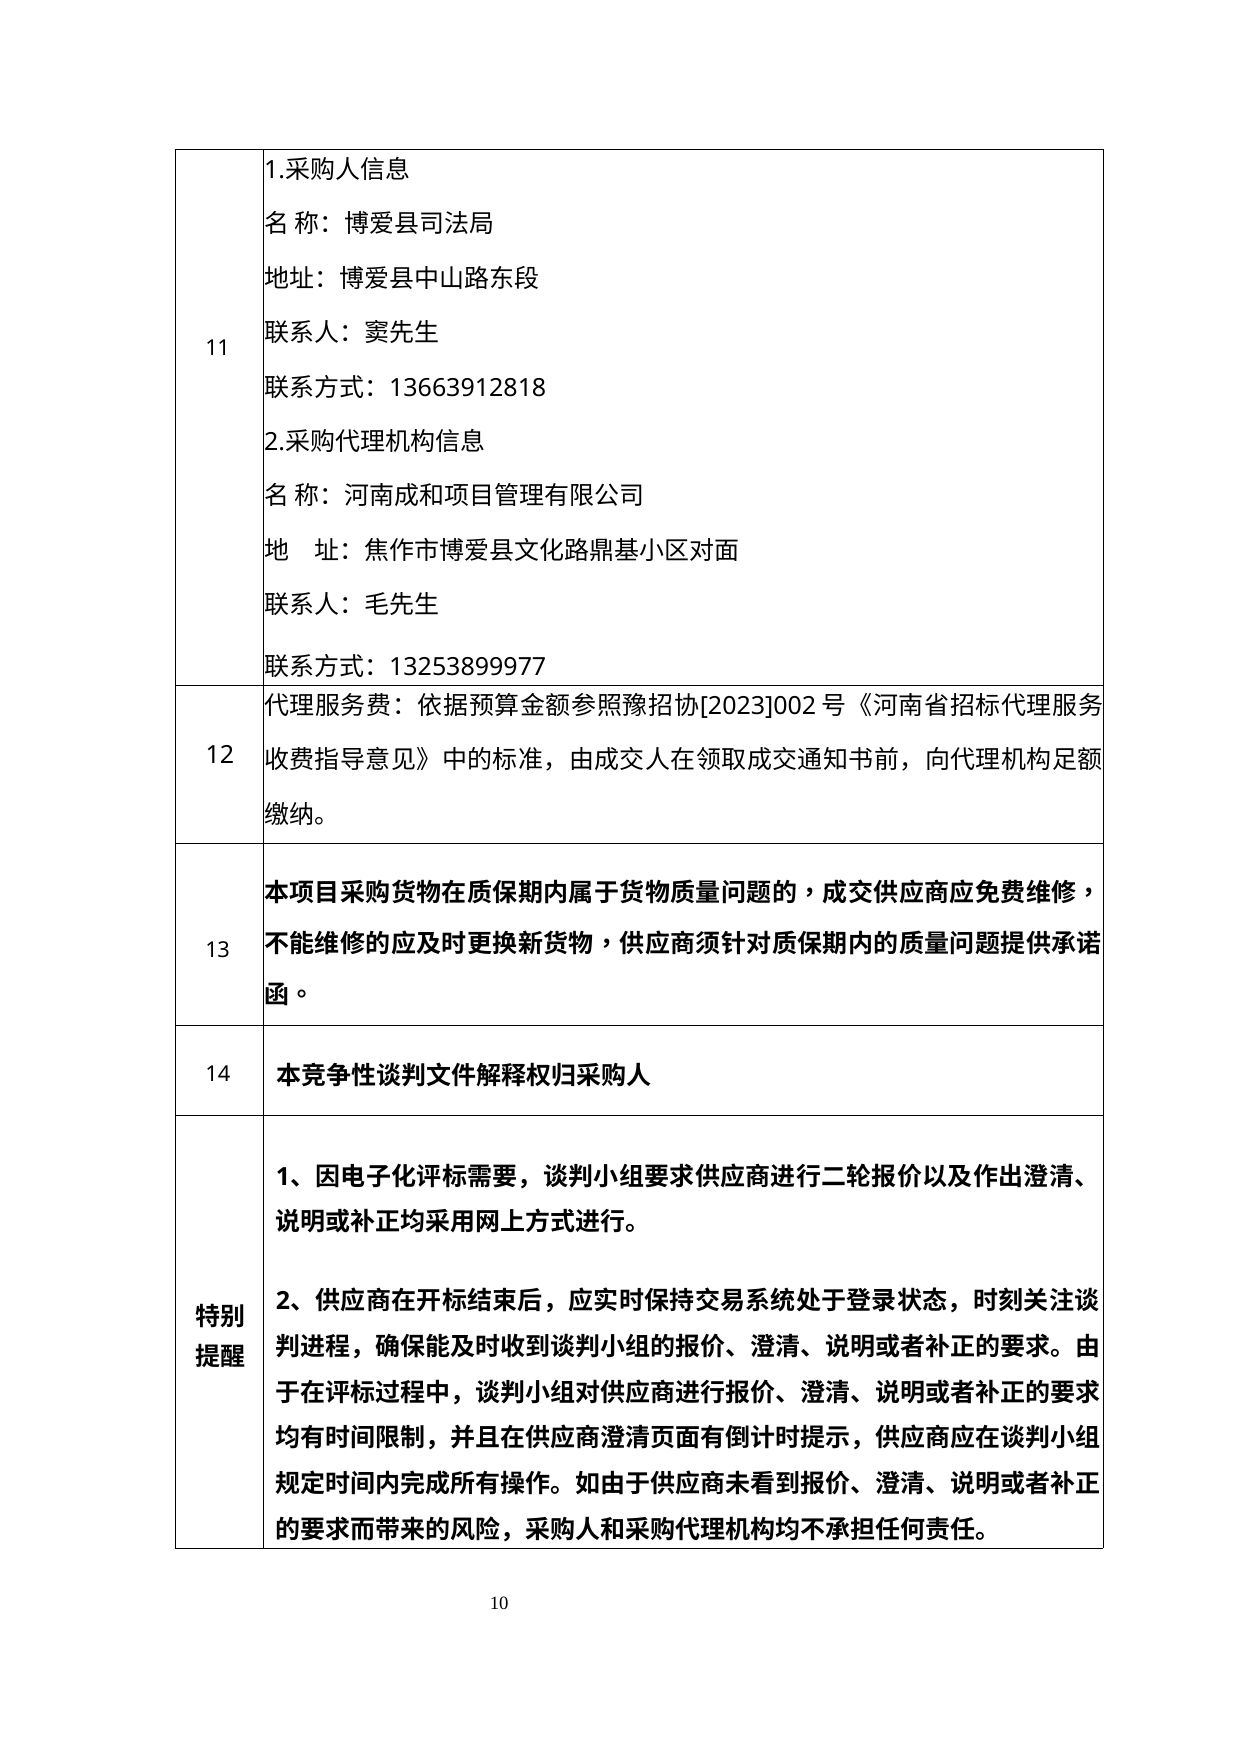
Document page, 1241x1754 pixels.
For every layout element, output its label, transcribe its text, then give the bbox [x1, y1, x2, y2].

table_cell 本项目采购货物在质保期内属于货物质量问题的，成交供应商应免费维修，不能维修的应及时更换新货物，供应商须针对质保期内的质量问题提供承诺函。 [264, 844, 1103, 1025]
table_cell 12 [176, 686, 263, 843]
table_cell 本竞争性谈判文件解释权归采购人 [264, 1026, 1103, 1115]
table_cell 14 [176, 1026, 263, 1115]
table_cell 13 [176, 844, 263, 1025]
table_cell 代理服务费：依据预算金额参照豫招协[2023]002号《河南省招标代理服务收费指导意见》中的标准，由成交人在领取成交通知书前，向代理机构足额缴纳。 [264, 686, 1103, 843]
table_header 1.采购人信息 名 称：博爱县司法局 地址：博爱县中山路东段 联系人：窦先生 联系方式：13663912818 2.采购代理机构信息 名 称：河南成和项目管理有限公司 地 址：焦作市博爱县文化路鼎基小区对面 联系人：毛先生 联系方式：13253899977 [264, 150, 1103, 685]
table_cell 特别提醒 [176, 1116, 263, 1548]
table_cell 1、因电子化评标需要，谈判小组要求供应商进行二轮报价以及作出澄清、说明或补正均采用网上方式进行。 2、供应商在开标结束后，应实时保持交易系统处于登录状态，时刻关注谈判进程，确保能及时收到谈判小组的报价、澄清、说明或者补正的要求。由于在评标过程中，谈判小组对供应商进行报价、澄清、说明或者补正的要求均有时间限制，并且在供应商澄清页面有倒计时提示，供应商应在谈判小组规定时间内完成所有操作。如由于供应商未看到报价、澄清、说明或者补正的要求而带来的风险，采购人和采购代理机构均不承担任何责任。 [264, 1116, 1103, 1548]
table_header 11 [176, 150, 263, 685]
